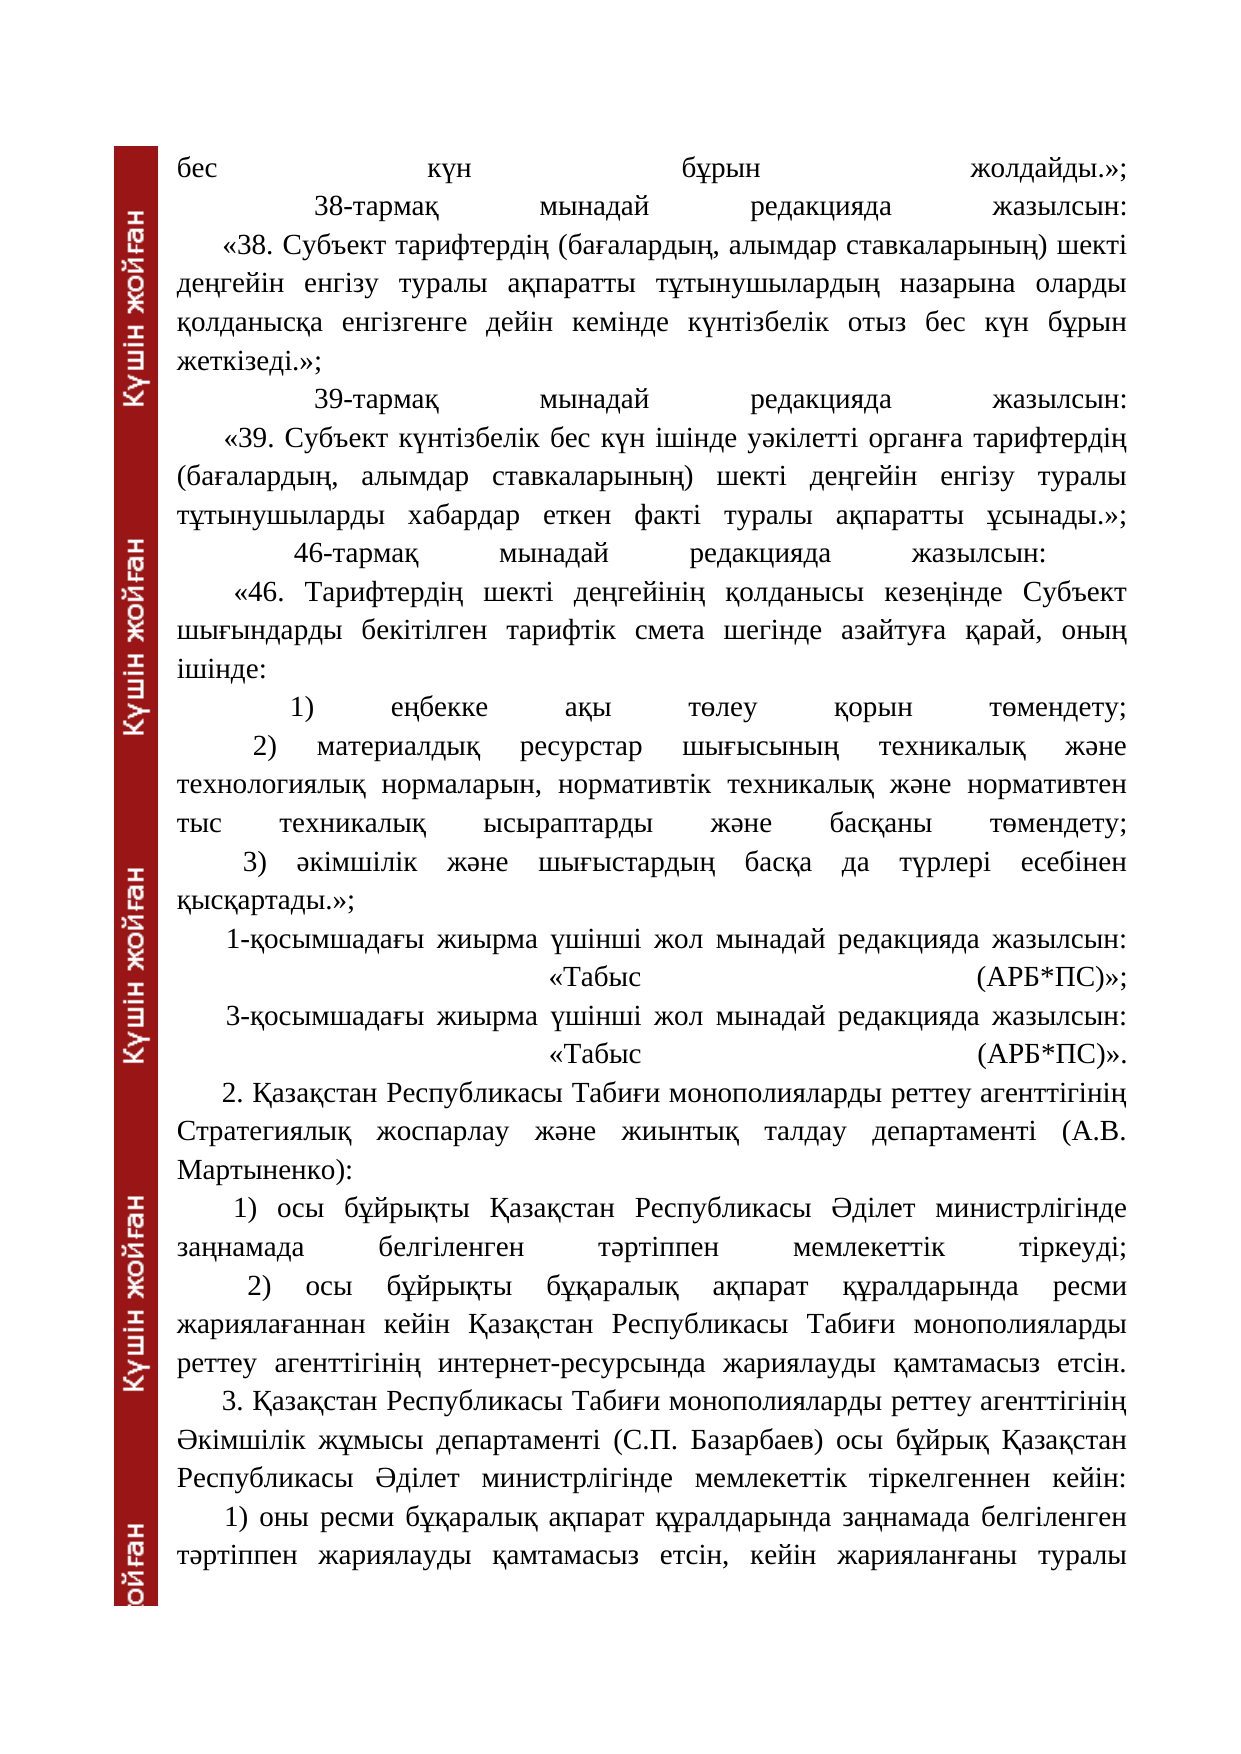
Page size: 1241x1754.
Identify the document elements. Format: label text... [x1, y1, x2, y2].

picture [114, 1571, 158, 1606]
picture [114, 146, 158, 150]
